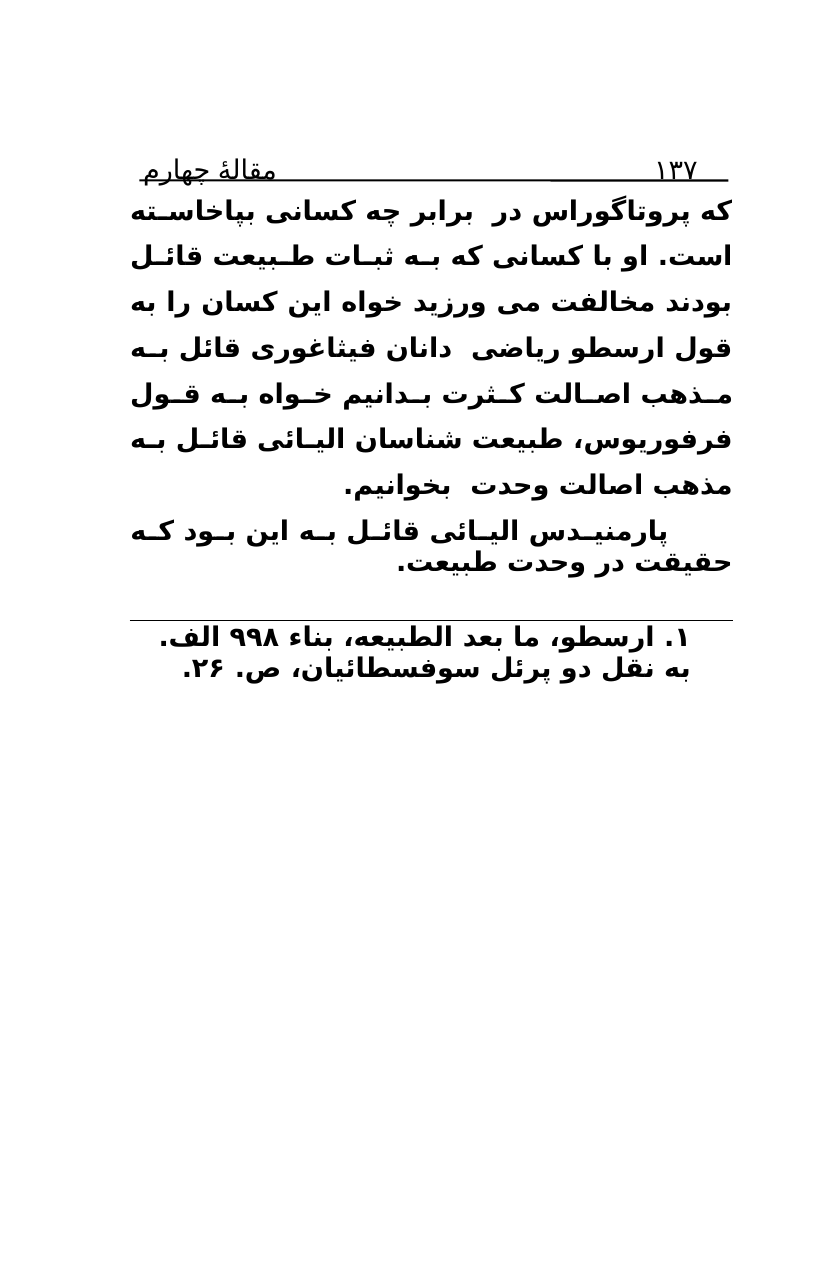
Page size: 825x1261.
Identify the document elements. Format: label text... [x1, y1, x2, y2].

text به نقل دو پرئل سوفسطائیان، ص. ۲۶. [130, 652, 733, 684]
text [130, 195, 733, 501]
text پارمنیدس الیائی قائل به این بود که حقیقت در وحدت طبیعت. [130, 515, 733, 578]
text ۱. ارسطو، ما بعد الطبيعه، بناء ۹۹۸ الف. [130, 621, 733, 652]
